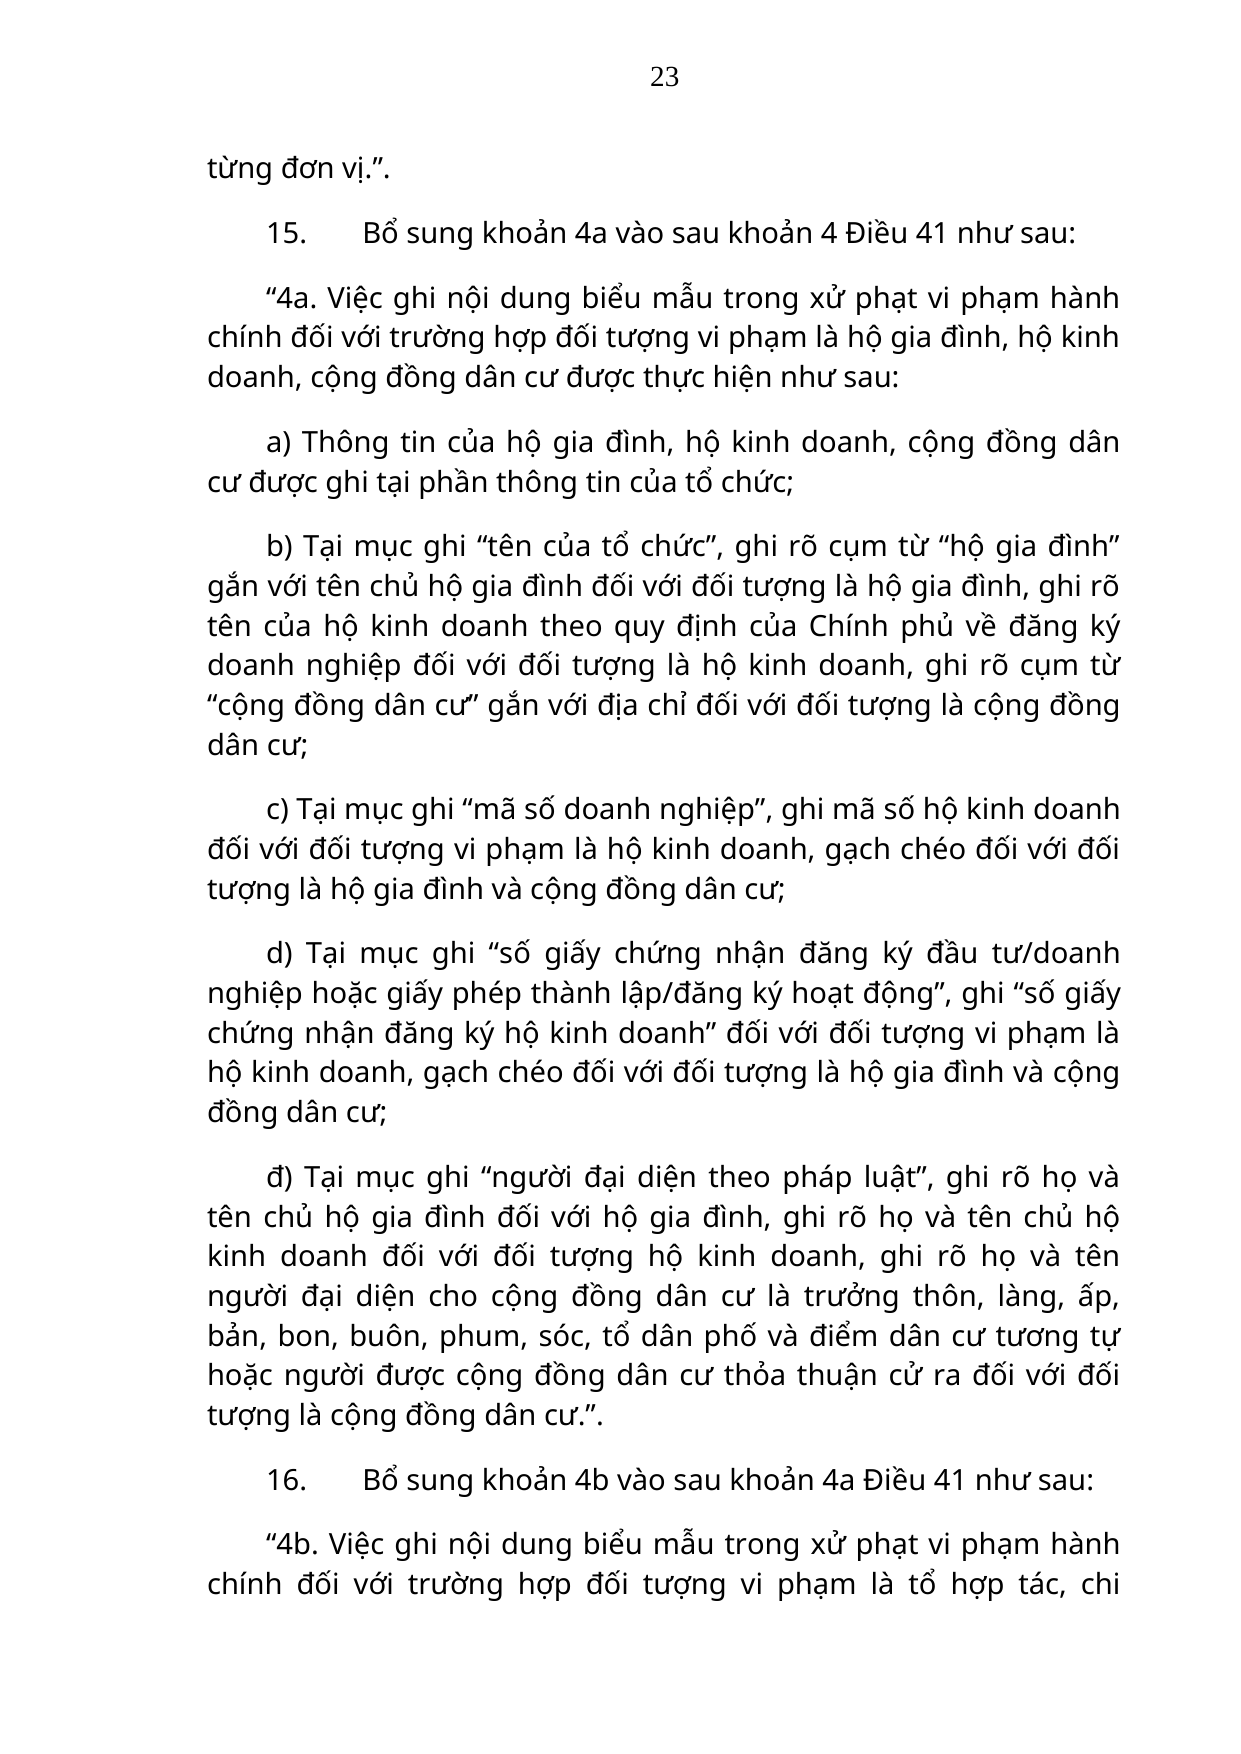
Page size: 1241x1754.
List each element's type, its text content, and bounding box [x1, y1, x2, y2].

list Bổ sung khoản 4a vào sau khoản 4 Điều 41 như sau: [207, 212, 1122, 252]
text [207, 1524, 1122, 1603]
text “4a. Việc ghi nội dung biểu mẫu trong xử phạt vi phạm hành chính đối với trường hợp đối tượng vi phạm là hộ gia đình, hộ kinh doanh, cộng đồng dân cư được thực hiện như sau: [207, 277, 1122, 396]
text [207, 148, 1122, 187]
list Bổ sung khoản 4b vào sau khoản 4a Điều 41 như sau: [207, 1459, 1122, 1499]
text d) Tại mục ghi “số giấy chứng nhận đăng ký đầu tư/doanh nghiệp hoặc giấy phép thành lập/đăng ký hoạt động”, ghi “số giấy chứng nhận đăng ký hộ kinh doanh” đối với đối tượng vi phạm là hộ kinh doanh, gạch chéo đối với đối tượng là hộ gia đình và cộng đồng dân cư; [207, 933, 1122, 1131]
text đ) Tại mục ghi “người đại diện theo pháp luật”, ghi rõ họ và tên chủ hộ gia đình đối với hộ gia đình, ghi rõ họ và tên chủ hộ kinh doanh đối với đối tượng hộ kinh doanh, ghi rõ họ và tên người đại diện cho cộng đồng dân cư là trưởng thôn, làng, ấp, bản, bon, buôn, phum, sóc, tổ dân phố và điểm dân cư tương tự hoặc người được cộng đồng dân cư thỏa thuận cử ra đối với đối tượng là cộng đồng dân cư.”. [207, 1156, 1122, 1434]
text c) Tại mục ghi “mã số doanh nghiệp”, ghi mã số hộ kinh doanh đối với đối tượng vi phạm là hộ kinh doanh, gạch chéo đối với đối tượng là hộ gia đình và cộng đồng dân cư; [207, 789, 1122, 908]
text b) Tại mục ghi “tên của tổ chức”, ghi rõ cụm từ “hộ gia đình” gắn với tên chủ hộ gia đình đối với đối tượng là hộ gia đình, ghi rõ tên của hộ kinh doanh theo quy định của Chính phủ về đăng ký doanh nghiệp đối với đối tượng là hộ kinh doanh, ghi rõ cụm từ “cộng đồng dân cư” gắn với địa chỉ đối với đối tượng là cộng đồng dân cư; [207, 526, 1122, 764]
text a) Thông tin của hộ gia đình, hộ kinh doanh, cộng đồng dân cư được ghi tại phần thông tin của tổ chức; [207, 421, 1122, 501]
